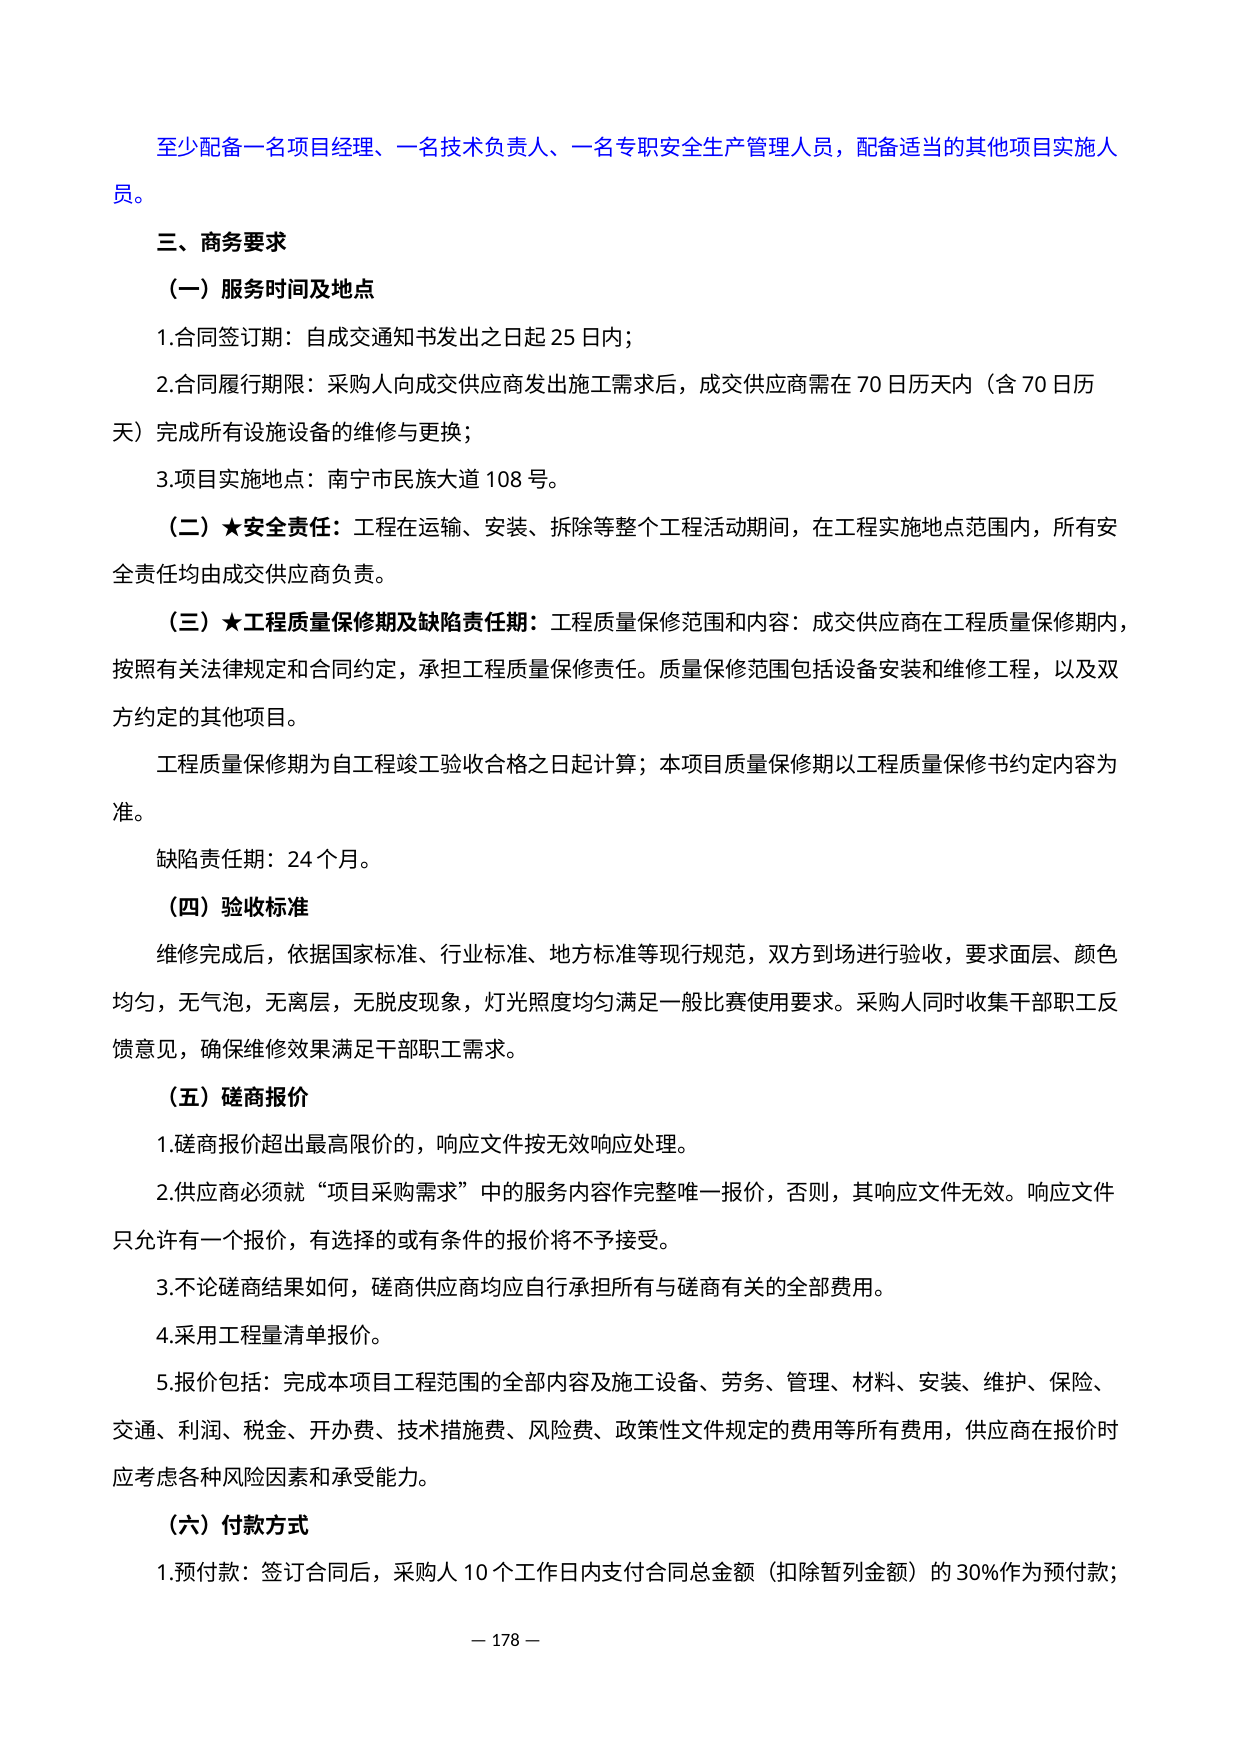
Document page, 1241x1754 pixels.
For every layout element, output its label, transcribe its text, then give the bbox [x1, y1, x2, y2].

text （二）★安全责任：工程在运输、安装、拆除等整个工程活动期间，在工程实施地点范围内，所有安全责任均由成交供应商负责。 [112, 510, 1128, 589]
text （五）磋商报价 [112, 1080, 1128, 1112]
text 工程质量保修期为自工程竣工验收合格之日起计算；本项目质量保修期以工程质量保修书约定内容为准。 [112, 747, 1128, 826]
text 维修完成后，依据国家标准、行业标准、地方标准等现行规范，双方到场进行验收，要求面层、颜色均匀，无气泡，无离层，无脱皮现象，灯光照度均匀满足一般比赛使用要求。采购人同时收集干部职工反馈意见，确保维修效果满足干部职工需求。 [112, 937, 1128, 1064]
text 2.供应商必须就“项目采购需求”中的服务内容作完整唯一报价，否则，其响应文件无效。响应文件只允许有一个报价，有选择的或有条件的报价将不予接受。 [112, 1175, 1128, 1254]
text 三、商务要求 [112, 224, 1128, 256]
text 4.采用工程量清单报价。 [112, 1318, 1128, 1349]
text 1.磋商报价超出最高限价的，响应文件按无效响应处理。 [112, 1127, 1128, 1159]
text （四）验收标准 [112, 890, 1128, 922]
text 1.预付款：签订合同后，采购人10个工作日内支付合同总金额（扣除暂列金额）的30%作为预付款； [112, 1555, 1128, 1587]
text 5.报价包括：完成本项目工程范围的全部内容及施工设备、劳务、管理、材料、安装、维护、保险、交通、利润、税金、开办费、技术措施费、风险费、政策性文件规定的费用等所有费用，供应商在报价时应考虑各种风险因素和承受能力。 [112, 1365, 1128, 1492]
text （三）★工程质量保修期及缺陷责任期：工程质量保修范围和内容：成交供应商在工程质量保修期内，按照有关法律规定和合同约定，承担工程质量保修责任。质量保修范围包括设备安装和维修工程，以及双方约定的其他项目。 [112, 605, 1128, 731]
text 3.不论磋商结果如何，磋商供应商均应自行承担所有与磋商有关的全部费用。 [112, 1270, 1128, 1302]
text 缺陷责任期：24个月。 [112, 842, 1128, 874]
text 1.合同签订期：自成交通知书发出之日起25日内； [112, 319, 1128, 351]
text （六）付款方式 [112, 1508, 1128, 1539]
text 3.项目实施地点：南宁市民族大道108号。 [112, 462, 1128, 494]
text 至少配备一名项目经理、一名技术负责人、一名专职安全生产管理人员，配备适当的其他项目实施人员。 [112, 129, 1128, 209]
text （一）服务时间及地点 [112, 272, 1128, 304]
text 2.合同履行期限：采购人向成交供应商发出施工需求后，成交供应商需在70日历天内（含70日历天）完成所有设施设备的维修与更换； [112, 367, 1128, 446]
